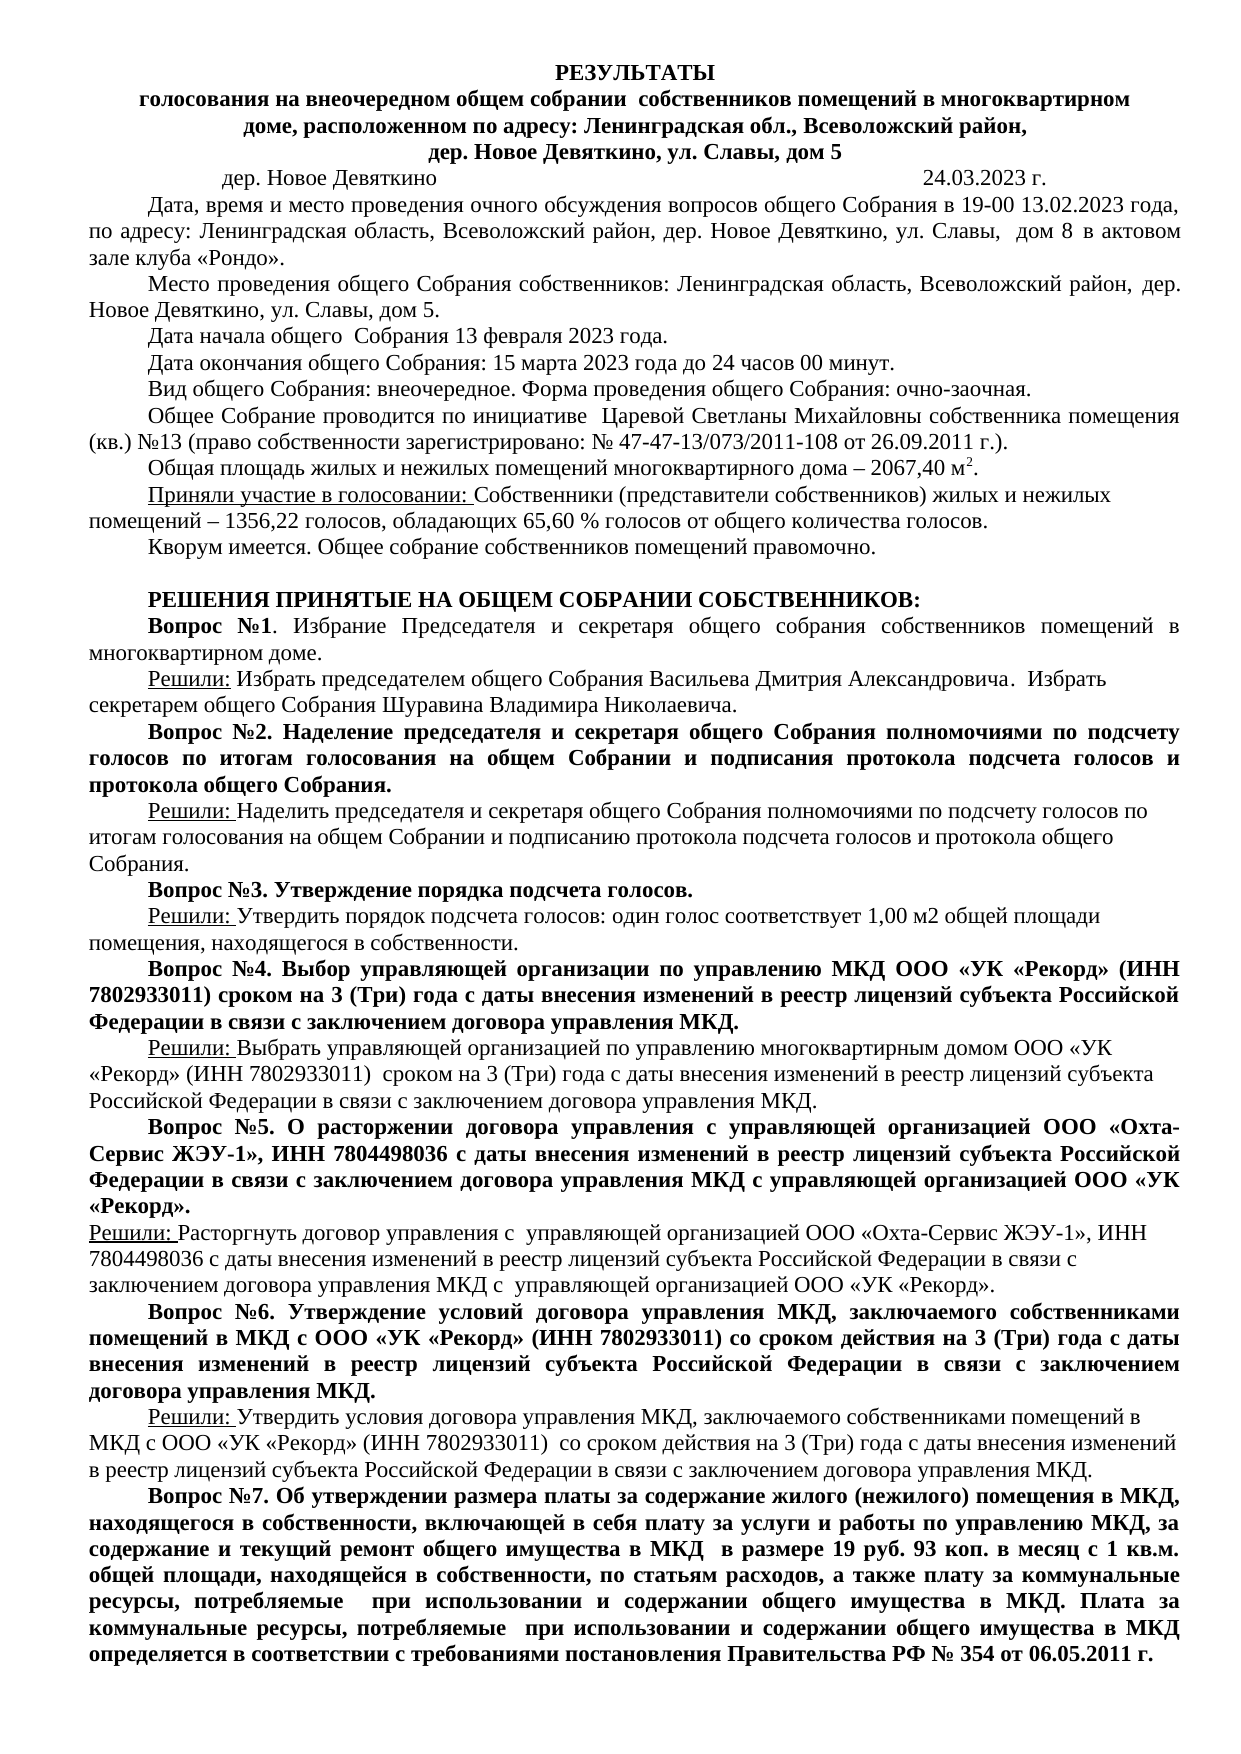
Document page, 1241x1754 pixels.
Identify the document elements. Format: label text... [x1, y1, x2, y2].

text Общее Собрание проводится по инициативе Царевой Светланы Михайловны собственника помещения (кв.) №13 (право собственности зарегистрировано: № 47-47-13/073/2011-108 от 26.09.2011 г.). [89, 402, 1181, 454]
text Решили: Выбрать управляющей организацией по управлению многоквартирным домом ООО «УК «Рекорд» (ИНН 7802933011) сроком на 3 (Три) года с даты внесения изменений в реестр лицензий субъекта Российской Федерации в связи с заключением договора управления МКД. [89, 1034, 1181, 1113]
text голосования на внеочередном общем собрании собственников помещений в многоквартирном [89, 85, 1181, 112]
text Решили: Расторгнуть договор управления с управляющей организацией ООО «Охта-Сервис ЖЭУ-1», ИНН 7804498036 с даты внесения изменений в реестр лицензий субъекта Российской Федерации в связи с заключением договора управления МКД с управляющей организацией ООО «УК «Рекорд». [89, 1219, 1181, 1298]
text Кворум имеется. Общее собрание собственников помещений правомочно. [89, 533, 1181, 560]
text Место проведения общего Собрания собственников: Ленинградская область, Всеволожский район, дер. Новое Девяткино, ул. Славы, дом 5. [89, 270, 1181, 323]
text Вопрос №7. Об утверждении размера платы за содержание жилого (нежилого) помещения в МКД, находящегося в собственности, включающей в себя плату за услуги и работы по управлению МКД, за содержание и текущий ремонт общего имущества в МКД в размере 19 руб. 93 коп. в месяц с 1 кв.м. общей площади, находящейся в собственности, по статьям расходов, а также плату за коммунальные ресурсы, потребляемые при использовании и содержании общего имущества в МКД. Плата за коммунальные ресурсы, потребляемые при использовании и содержании общего имущества в МКД определяется в соответствии с требованиями постановления Правительства РФ № 354 от 06.05.2011 г. [89, 1482, 1181, 1667]
text Вопрос №3. Утверждение порядка подсчета голосов. [89, 876, 1181, 902]
text Приняли участие в голосовании: Собственники (представители собственников) жилых и нежилых помещений – 1356,22 голосов, обладающих 65,60 % голосов от общего количества голосов. [89, 481, 1181, 533]
text Вопрос №2. Наделение председателя и секретаря общего Собрания полномочиями по подсчету голосов по итогам голосования на общем Собрании и подписания протокола подсчета голосов и протокола общего Собрания. [89, 718, 1181, 797]
text Вопрос №5. О расторжении договора управления с управляющей организацией ООО «Охта-Сервис ЖЭУ-1», ИНН 7804498036 с даты внесения изменений в реестр лицензий субъекта Российской Федерации в связи с заключением договора управления МКД с управляющей организацией ООО «УК «Рекорд». [89, 1113, 1181, 1219]
text Решили: Утвердить условия договора управления МКД, заключаемого собственниками помещений в МКД с ООО «УК «Рекорд» (ИНН 7802933011) со сроком действия на 3 (Три) года с даты внесения изменений в реестр лицензий субъекта Российской Федерации в связи с заключением договора управления МКД. [89, 1403, 1181, 1482]
text дер. Новое Девяткино 24.03.2023 г. [89, 164, 1181, 191]
text доме, расположенном по адресу: Ленинградская обл., Всеволожский район, [89, 112, 1181, 138]
text Вопрос №6. Утверждение условий договора управления МКД, заключаемого собственниками помещений в МКД с ООО «УК «Рекорд» (ИНН 7802933011) со сроком действия на 3 (Три) года с даты внесения изменений в реестр лицензий субъекта Российской Федерации в связи с заключением договора управления МКД. [89, 1298, 1181, 1403]
text Вид общего Собрания: внеочередное. Форма проведения общего Собрания: очно-заочная. [89, 375, 1181, 402]
text Решили: Утвердить порядок подсчета голосов: один голос соответствует 1,00 м2 общей площади помещения, находящегося в собственности. [89, 902, 1181, 955]
text Вопрос №4. Выбор управляющей организации по управлению МКД ООО «УК «Рекорд» (ИНН 7802933011) сроком на 3 (Три) года с даты внесения изменений в реестр лицензий субъекта Российской Федерации в связи с заключением договора управления МКД. [89, 955, 1181, 1034]
text Общая площадь жилых и нежилых помещений многоквартирного дома – 2067,40 м2. [89, 454, 1181, 481]
text дер. Новое Девяткино, ул. Славы, дом 5 [89, 138, 1181, 164]
text Дата окончания общего Собрания: 15 марта 2023 года до 24 часов 00 минут. [89, 349, 1181, 375]
text РЕШЕНИЯ ПРИНЯТЫЕ НА ОБЩЕМ СОБРАНИИ СОБСТВЕННИКОВ: [89, 586, 1181, 612]
text Решили: Избрать председателем общего Собрания Васильева Дмитрия Александровича. Избрать секретарем общего Собрания Шуравина Владимира Николаевича. [89, 665, 1181, 718]
text Вопрос №1. Избрание Председателя и секретаря общего собрания собственников помещений в многоквартирном доме. [89, 612, 1181, 665]
text РЕЗУЛЬТАТЫ [89, 59, 1181, 85]
text Дата, время и место проведения очного обсуждения вопросов общего Собрания в 19-00 13.02.2023 года, по адресу: Ленинградская область, Всеволожский район, дер. Новое Девяткино, ул. Славы, дом 8 в актовом зале клуба «Рондо». [89, 191, 1181, 270]
text Решили: Наделить председателя и секретаря общего Собрания полномочиями по подсчету голосов по итогам голосования на общем Собрании и подписанию протокола подсчета голосов и протокола общего Собрания. [89, 797, 1181, 876]
text Дата начала общего Собрания 13 февраля 2023 года. [89, 323, 1181, 349]
